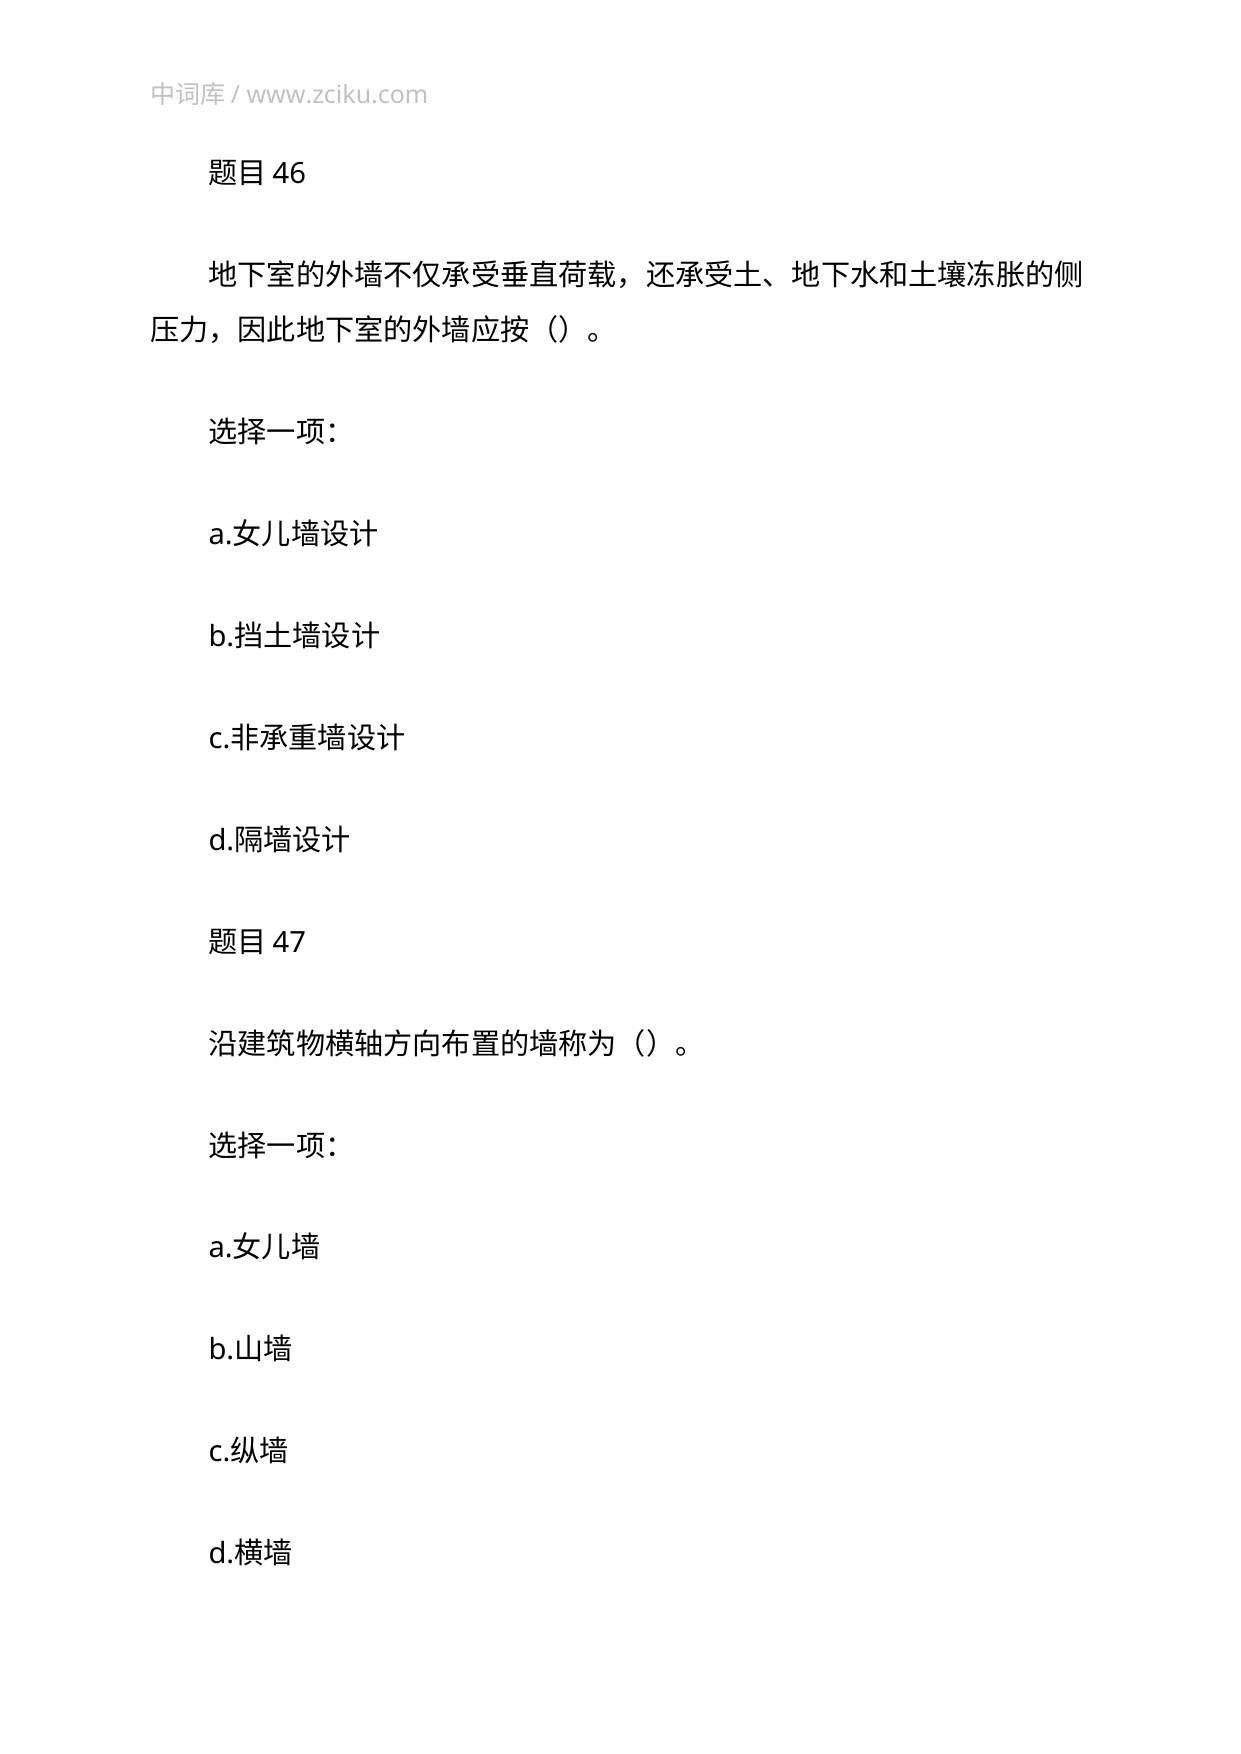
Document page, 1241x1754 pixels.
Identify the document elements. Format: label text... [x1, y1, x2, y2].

text 选择一项： [150, 1122, 1090, 1164]
text d.隔墙设计 [150, 816, 1090, 859]
text c.纵墙 [150, 1428, 1090, 1470]
text 沿建筑物横轴方向布置的墙称为（）。 [150, 1020, 1090, 1063]
text c.非承重墙设计 [150, 714, 1090, 757]
text d.横墙 [150, 1530, 1090, 1572]
text 题目47 [150, 918, 1090, 961]
text b.挡土墙设计 [150, 612, 1090, 655]
text 选择一项： [150, 409, 1090, 451]
text a.女儿墙设计 [150, 510, 1090, 553]
text 地下室的外墙不仅承受垂直荷载，还承受土、地下水和土壤冻胀的侧压力，因此地下室的外墙应按（）。 [150, 252, 1090, 349]
text a.女儿墙 [150, 1224, 1090, 1266]
text b.山墙 [150, 1326, 1090, 1368]
text 题目46 [150, 150, 1090, 192]
